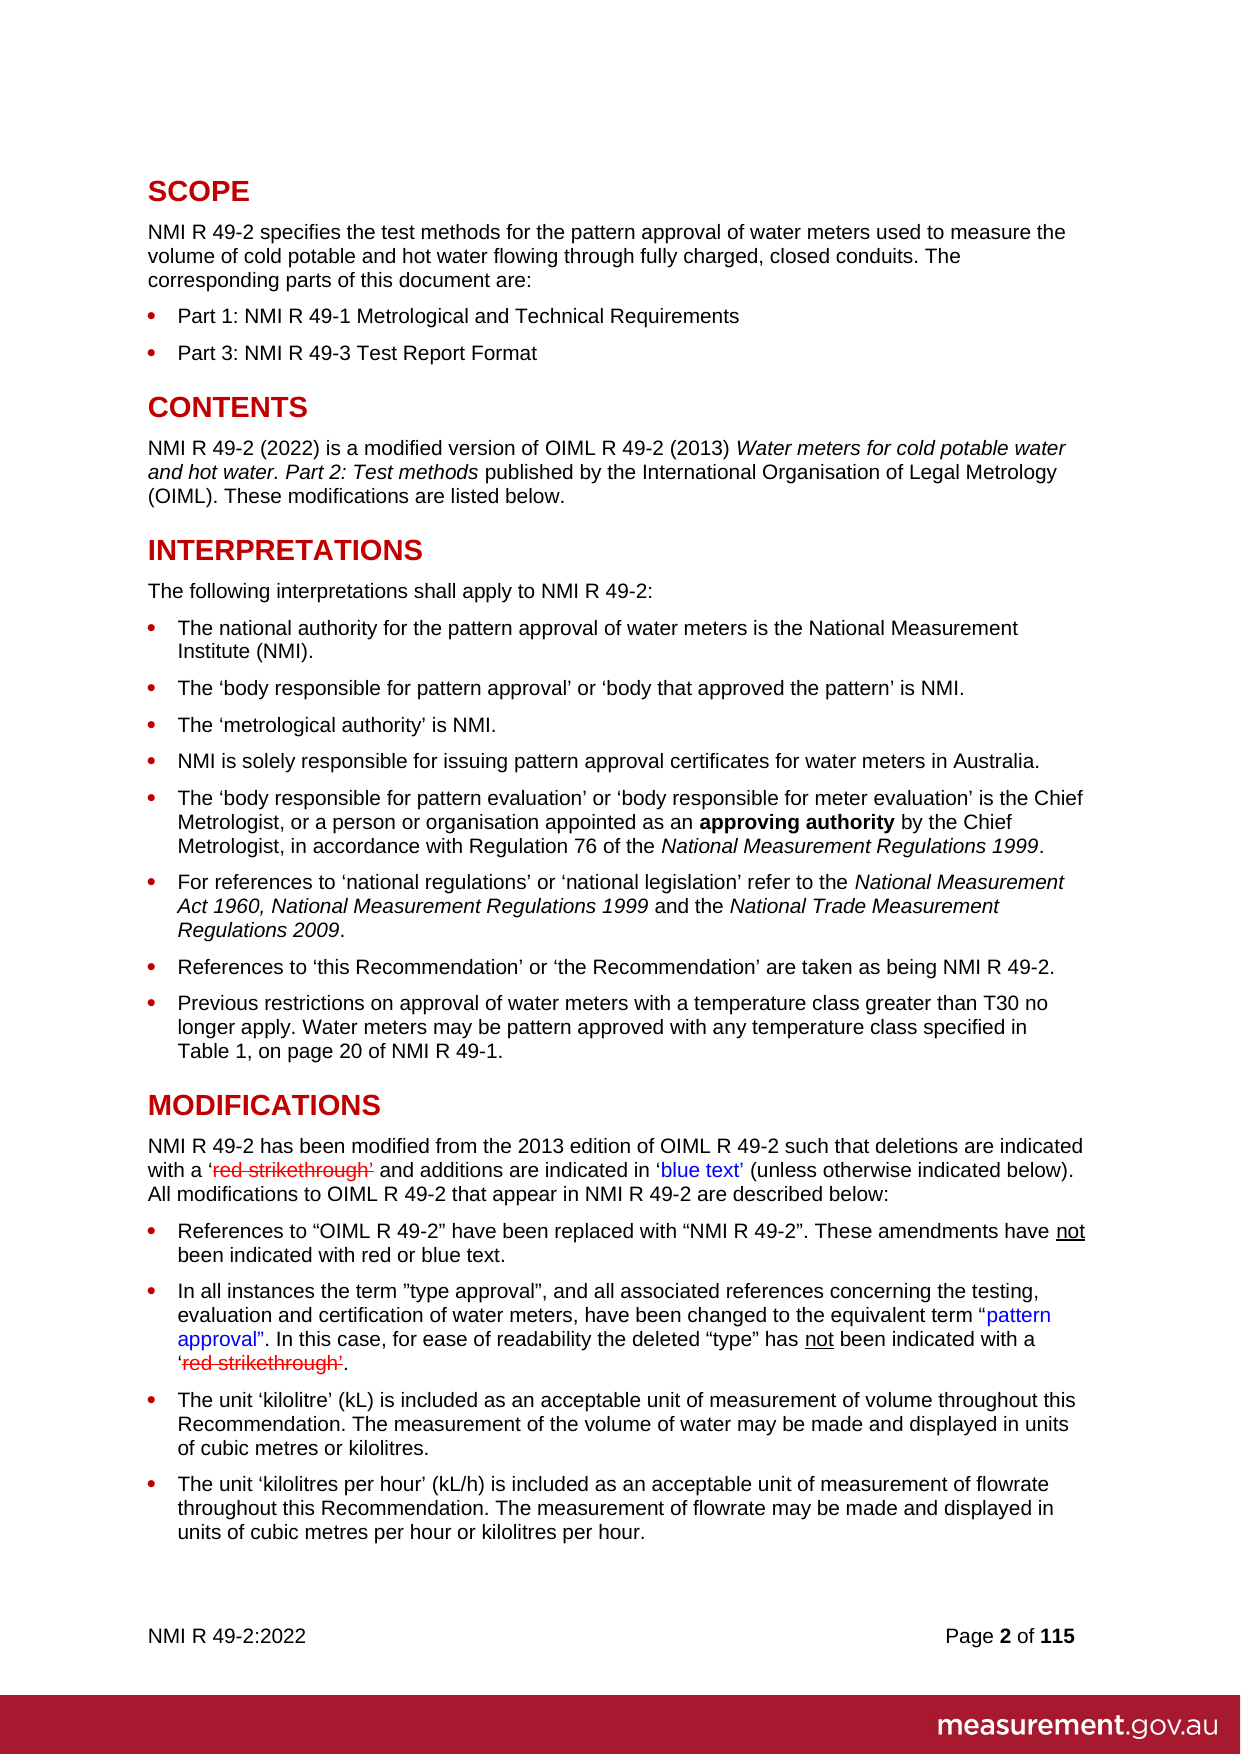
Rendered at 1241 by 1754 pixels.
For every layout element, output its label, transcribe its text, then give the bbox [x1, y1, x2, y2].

list NMI is solely responsible for issuing pattern approval certificates for water meters in Australia. [148, 749, 1092, 773]
list Part 1: NMI R 49-1 Metrological and Technical Requirements [148, 304, 1092, 328]
list The ‘metrological authority’ is NMI. [148, 712, 1092, 736]
list References to ‘this Recommendation’ or ‘the Recommendation’ are taken as being NMI R 49-2. [148, 954, 1092, 978]
text The following interpretations shall apply to NMI R 49-2: [148, 579, 1092, 603]
list The unit ‘kilolitres per hour’ (kL/h) is included as an acceptable unit of measurement of flowrate throughout this Recommendation. The measurement of flowrate may be made and displayed in units of cubic metres per hour or kilolitres per hour. [148, 1472, 1092, 1544]
text INTERPRETATIONS [148, 533, 1092, 566]
text NMI R 49-2 specifies the test methods for the pattern approval of water meters used to measure the volume of cold potable and hot water flowing through fully charged, closed conduits. The corresponding parts of this document are: [148, 220, 1092, 292]
list Part 3: NMI R 49-3 Test Report Format [148, 341, 1092, 365]
list The unit ‘kilolitre’ (kL) is included as an acceptable unit of measurement of volume throughout this Recommendation. The measurement of the volume of water may be made and displayed in units of cubic metres or kilolitres. [148, 1387, 1092, 1459]
list The national authority for the pattern approval of water meters is the National Measurement Institute (NMI). [148, 615, 1092, 663]
text CONTENTS [148, 390, 1092, 423]
text NMI R 49-2 has been modified from the 2013 edition of OIML R 49-2 such that deletions are indicated with a ‘red strikethrough’ and additions are indicated in ‘blue text’ (unless otherwise indicated below). All modifications to OIML R 49-2 that appear in NMI R 49-2 are described below: [148, 1134, 1100, 1206]
text SCOPE [148, 174, 1092, 207]
list The ‘body responsible for pattern evaluation’ or ‘body responsible for meter evaluation’ is the Chief Metrologist, or a person or organisation appointed as an approving authority by the Chief Metrologist, in accordance with Regulation 76 of the National Measurement Regulations 1999. [148, 786, 1092, 857]
list In all instances the term ”type approval”, and all associated references concerning the testing, evaluation and certification of water meters, have been changed to the equivalent term “pattern approval”. In this case, for ease of readability the deleted “type” has not been indicated with a ‘red strikethrough’. [148, 1279, 1092, 1375]
list Previous restrictions on approval of water meters with a temperature class greater than T30 no longer apply. Water meters may be pattern approved with any temperature class specified in Table 1, on page 20 of NMI R 49-1. [148, 991, 1092, 1063]
list For references to ‘national regulations’ or ‘national legislation’ refer to the National Measurement Act 1960, National Measurement Regulations 1999 and the National Trade Measurement Regulations 2009. [148, 870, 1092, 942]
picture [0, 1695, 1241, 1754]
list The ‘body responsible for pattern approval’ or ‘body that approved the pattern’ is NMI. [148, 676, 1092, 700]
text NMI R 49-2 (2022) is a modified version of OIML R 49-2 (2013) Water meters for cold potable water and hot water. Part 2: Test methods published by the International Organisation of Legal Metrology (OIML). These modifications are listed below. [148, 436, 1092, 508]
list References to “OIML R 49-2” have been replaced with “NMI R 49-2”. These amendments have not been indicated with red or blue text. [148, 1218, 1092, 1266]
text MODIFICATIONS [148, 1088, 1092, 1122]
